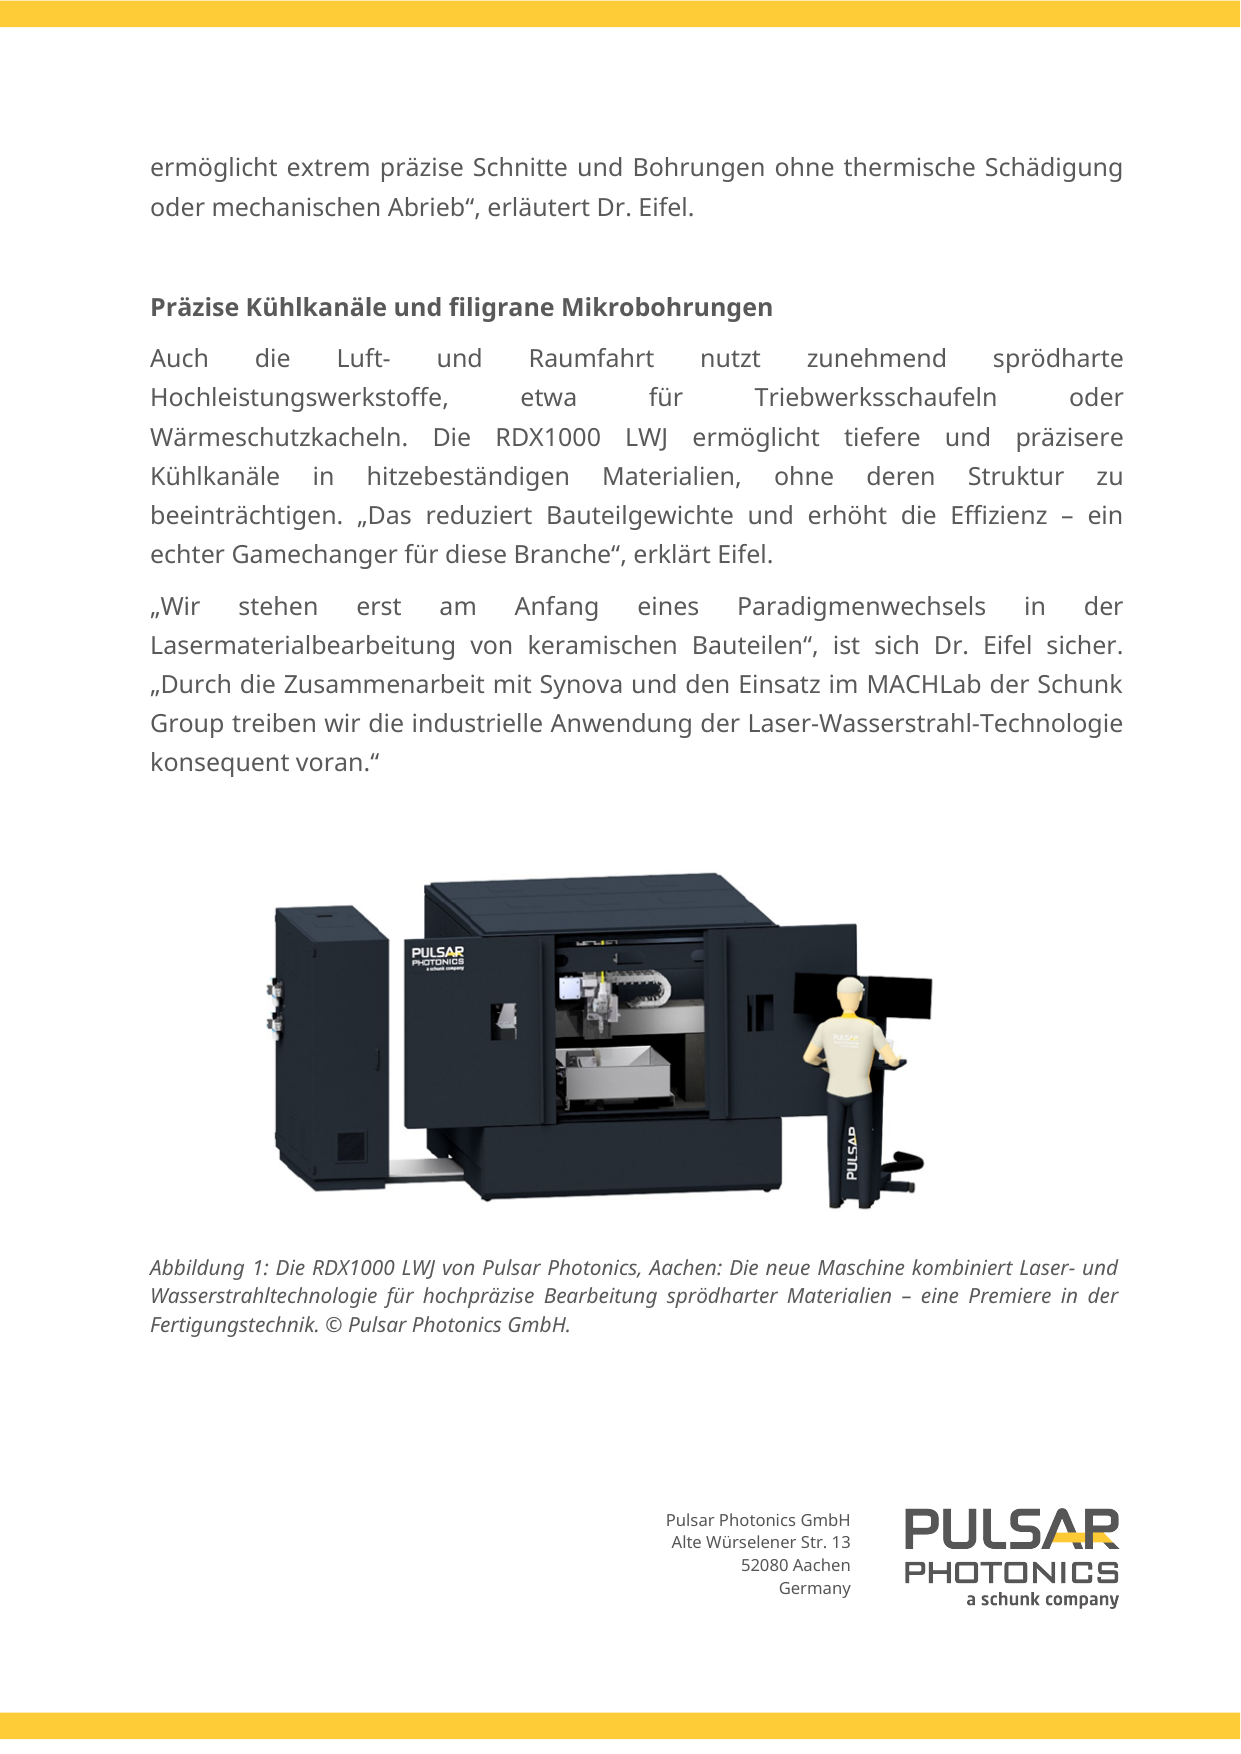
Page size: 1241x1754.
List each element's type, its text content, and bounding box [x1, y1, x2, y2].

text „Wir stehen erst am Anfang eines Paradigmenwechsels in der Lasermaterialbearbeitung von keramischen Bauteilen“, ist sich Dr. Eifel sicher. „Durch die Zusammenarbeit mit Synova und den Einsatz im MACHLab der Schunk Group treiben wir die industrielle Anwendung der Laser-Wasserstrahl-Technologie konsequent voran.“ [150, 588, 1124, 779]
picture [905, 1508, 1120, 1609]
text Auch die Luft- und Raumfahrt nutzt zunehmend sprödharte Hochleistungswerkstoffe, etwa für Triebwerksschaufeln oder Wärmeschutzkacheln. Die RDX1000 LWJ ermöglicht tiefere und präzisere Kühlkanäle in hitzebeständigen Materialien, ohne deren Struktur zu beeinträchtigen. „Das reduziert Bauteilgewichte und erhöht die Effizienz – ein echter Gamechanger für diese Branche“, erklärt Eifel. [150, 341, 1124, 571]
text Präzise Kühlkanäle und filigrane Mikrobohrungen [150, 289, 1075, 323]
picture [150, 848, 1066, 1233]
text Abbildung 1: Die RDX1000 LWJ von Pulsar Photonics, Aachen: Die neue Maschine kombiniert Laser- und Wasserstrahltechnologie für hochpräzise Bearbeitung sprödharter Materialien – eine Premiere in der Fertigungstechnik. © Pulsar Photonics GmbH. [150, 1253, 1122, 1338]
